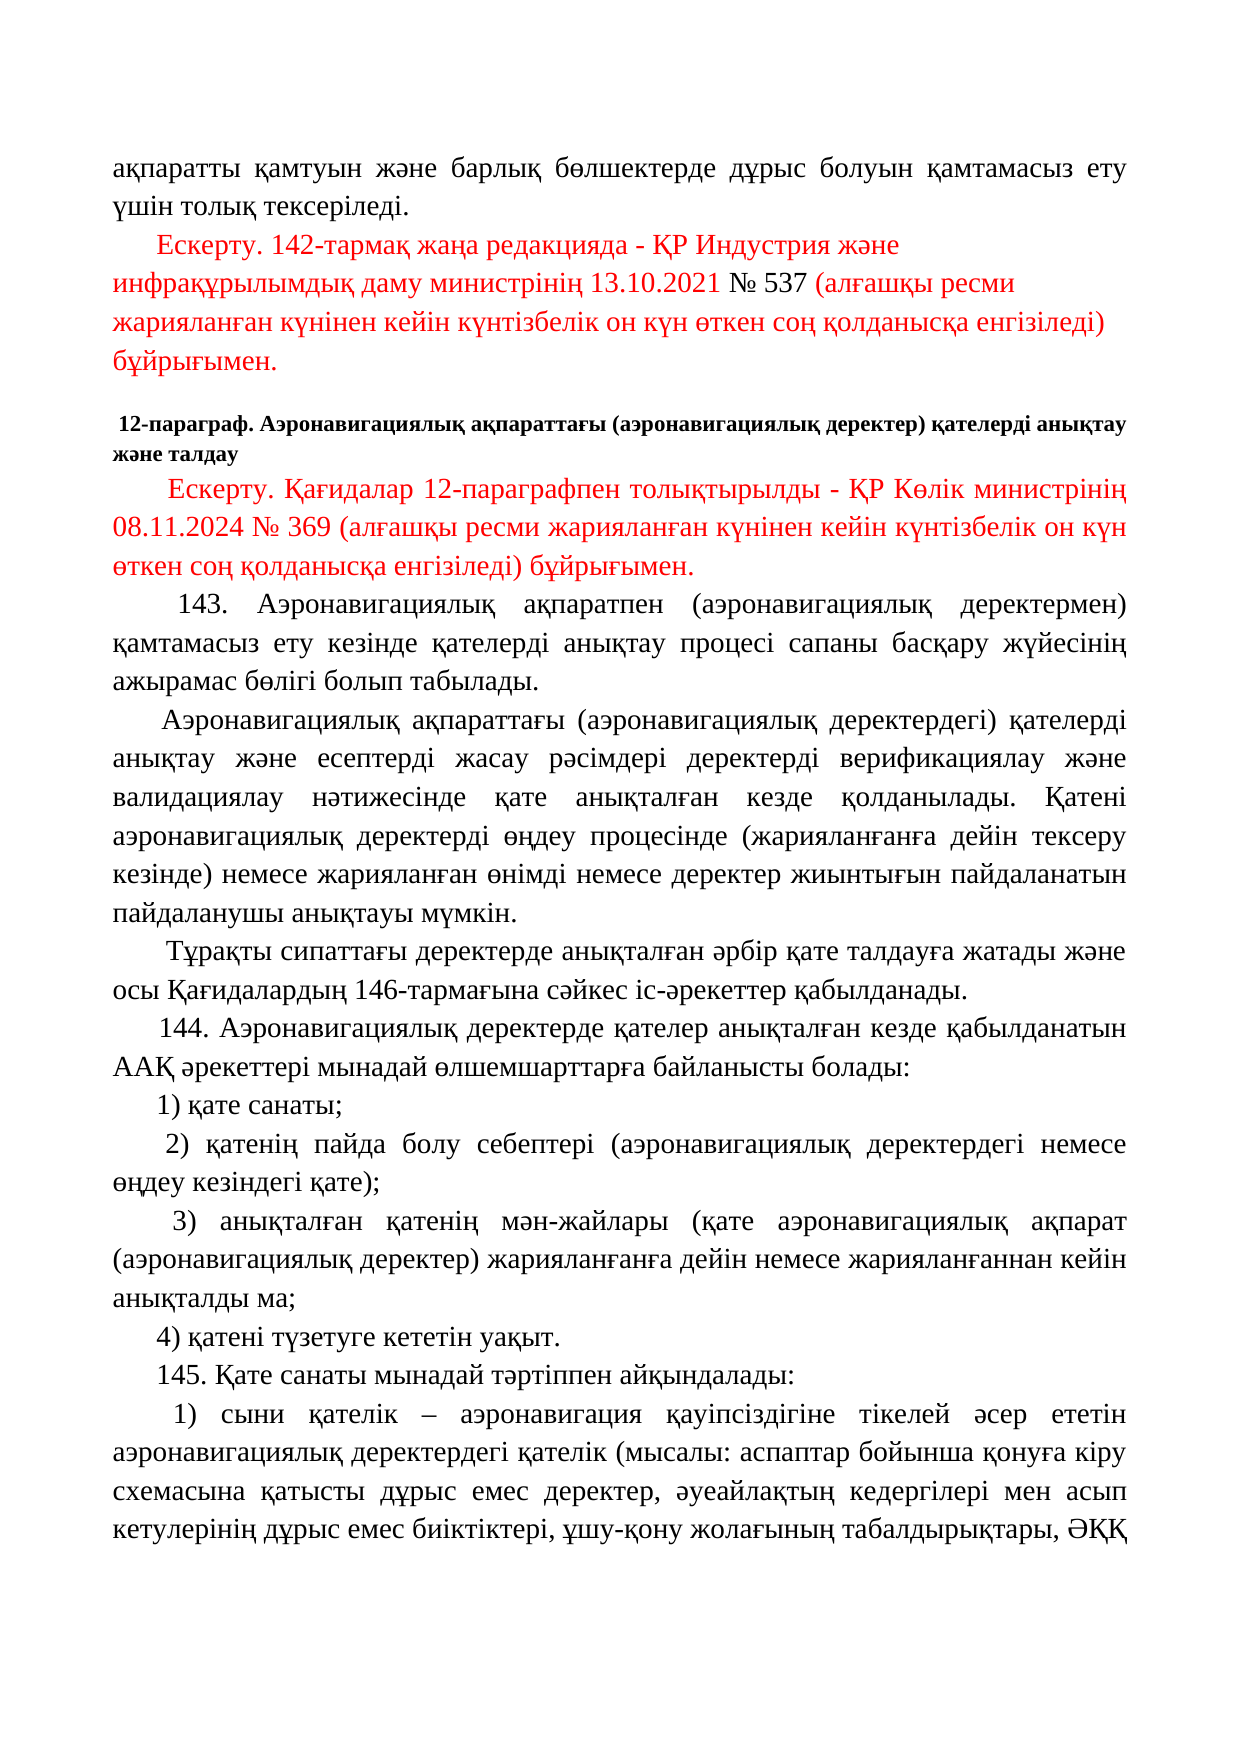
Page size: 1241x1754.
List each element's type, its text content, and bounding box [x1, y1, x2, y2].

text 143. Аэронавигациялық ақпаратпен (аэронавигациялық деректермен) қамтамасыз ету кезінде қателерді анықтау процесі сапаны басқару жүйесінің ажырамас бөлігі болып табылады. [112, 586, 1128, 697]
text 12-параграф. Аэронавигациялық ақпараттағы (аэронавигациялық деректер) қателерді анықтау және талдау [112, 410, 1128, 467]
text Тұрақты сипаттағы деректерде анықталған әрбір қате талдауға жатады және осы Қағидалардың 146-тармағына сәйкес іс-әрекеттер қабылданады. [112, 933, 1128, 1005]
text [112, 1396, 1128, 1545]
text 145. Қате санаты мынадай тәртіппен айқындалады: [112, 1357, 1128, 1391]
text 3) анықталған қатенің мән-жайлары (қате аэронавигациялық ақпарат (аэронавигациялық деректер) жарияланғанға дейін немесе жарияланғаннан кейін анықталды ма; [112, 1203, 1128, 1314]
text Ескерту. Қағидалар 12-параграфпен толықтырылды - ҚР Көлік министрінің 08.11.2024 № 369 (алғашқы ресми жарияланған күнінен кейін күнтізбелік он күн өткен соң қолданысқа енгізіледі) бұйрығымен. [112, 471, 1128, 581]
text 2) қатенің пайда болу себептері (аэронавигациялық деректердегі немесе өңдеу кезіндегі қате); [112, 1126, 1128, 1198]
text 4) қатені түзетуге кететін уақыт. [112, 1319, 1128, 1352]
text Ескерту. 142-тармақ жаңа редакцияда - ҚР Индустрия және инфрақұрылымдық даму министрінің 13.10.2021 № 537 (алғашқы ресми жарияланған күнінен кейін күнтізбелік он күн өткен соң қолданысқа енгізіледі) бұйрығымен. [112, 227, 1128, 406]
text 1) қате санаты; [112, 1087, 1128, 1121]
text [112, 150, 1128, 222]
text Аэронавигациялық ақпараттағы (аэронавигациялық деректердегі) қателерді анықтау және есептерді жасау рәсімдері деректерді верификациялау және валидациялау нәтижесінде қате анықталған кезде қолданылады. Қатені аэронавигациялық деректерді өңдеу процесінде (жарияланғанға дейін тексеру кезінде) немесе жарияланған өнімді немесе деректер жиынтығын пайдаланатын пайдаланушы анықтауы мүмкін. [112, 702, 1128, 928]
text 144. Аэронавигациялық деректерде қателер анықталған кезде қабылданатын ААҚ әрекеттері мынадай өлшемшарттарға байланысты болады: [112, 1010, 1128, 1082]
